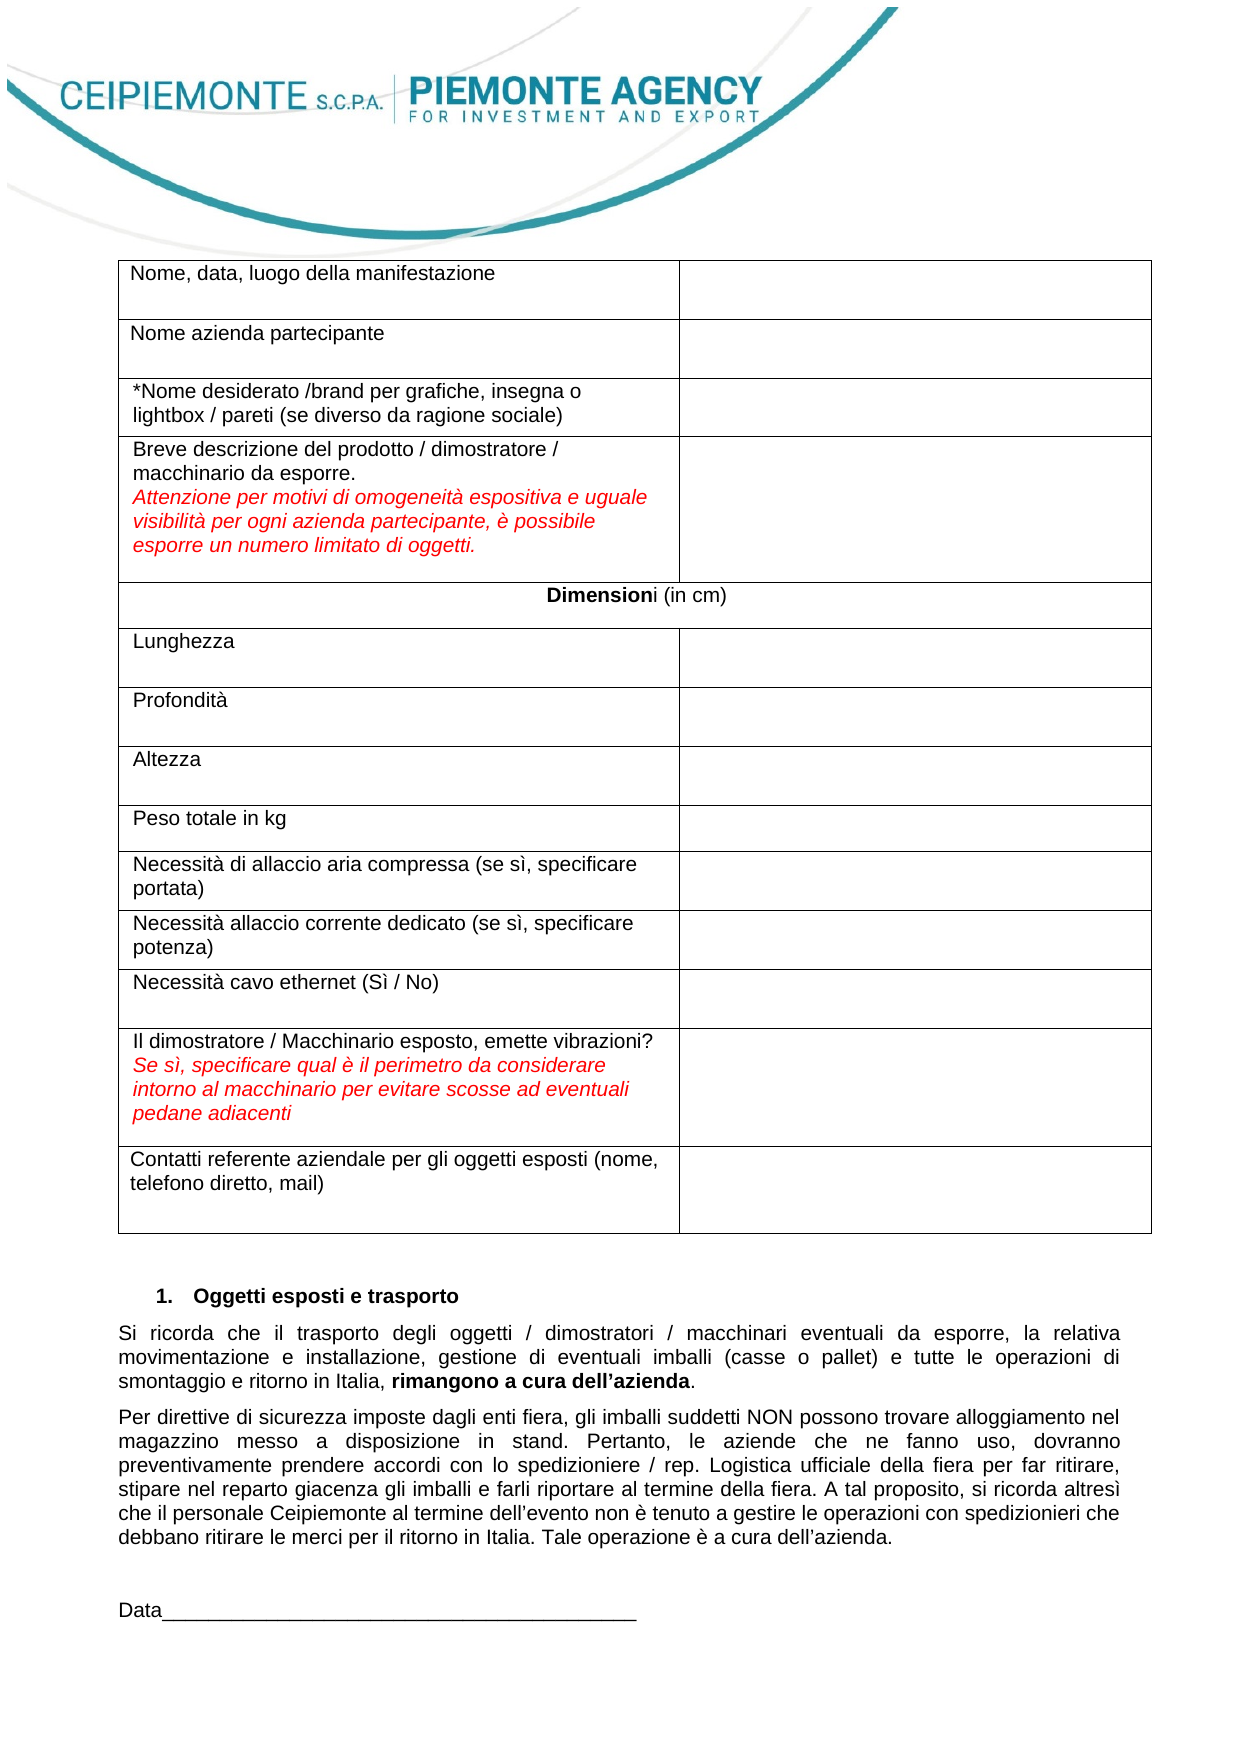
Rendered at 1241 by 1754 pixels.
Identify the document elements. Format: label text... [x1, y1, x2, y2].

table_cell [680, 806, 1151, 851]
table_cell Breve descrizione del prodotto / dimostratore / macchinario da esporre. Attenzione per motivi di omogeneità espositiva e uguale visibilità per ogni azienda partecipante, è possibile esporre un numero limitato di oggetti. [119, 437, 679, 582]
text Data_________________________________________ [118, 1598, 1122, 1622]
table_cell Peso totale in kg [119, 806, 679, 851]
table_cell Profondità [119, 688, 679, 746]
table_cell Dimensioni (in cm) [119, 583, 1151, 627]
list Oggetti esposti e trasporto [156, 1284, 1122, 1308]
table_cell Altezza [119, 747, 679, 805]
table_cell *Nome desiderato /brand per grafiche, insegna o lightbox / pareti (se diverso da ragione sociale) [119, 379, 679, 436]
table_cell Necessità allaccio corrente dedicato (se sì, specificare potenza) [119, 911, 679, 969]
table_header [680, 261, 1151, 319]
table_cell [680, 911, 1151, 969]
table_cell Necessità cavo ethernet (Sì / No) [119, 970, 679, 1028]
text Si ricorda che il trasporto degli oggetti / dimostratori / macchinari eventuali da esporre, la relativa movimentazione e installazione, gestione di eventuali imballi (casse o pallet) e tutte le operazioni di smontaggio e ritorno in Italia, rimangono a cura dell’azienda. [118, 1321, 1122, 1392]
table_cell [680, 379, 1151, 436]
table_cell Il dimostratore / Macchinario esposto, emette vibrazioni? Se sì, specificare qual è il perimetro da considerare intorno al macchinario per evitare scosse ad eventuali pedane adiacenti [119, 1029, 679, 1146]
table_cell [680, 629, 1151, 687]
table_cell [680, 970, 1151, 1028]
table_cell [680, 852, 1151, 909]
table_cell [680, 1029, 1151, 1146]
table_cell Nome azienda partecipante [119, 320, 679, 378]
table_header Nome, data, luogo della manifestazione [119, 261, 679, 319]
table_cell Contatti referente aziendale per gli oggetti esposti (nome, telefono diretto, mail) [119, 1147, 679, 1233]
table_cell [680, 1147, 1151, 1233]
text Per direttive di sicurezza imposte dagli enti fiera, gli imballi suddetti NON possono trovare alloggiamento nel magazzino messo a disposizione in stand. Pertanto, le aziende che ne fanno uso, dovranno preventivamente prendere accordi con lo spedizioniere / rep. Logistica ufficiale della fiera per far ritirare, stipare nel reparto giacenza gli imballi e farli riportare al termine della fiera. A tal proposito, si ricorda altresì che il personale Ceipiemonte al termine dell’evento non è tenuto a gestire le operazioni con spedizionieri che debbano ritirare le merci per il ritorno in Italia. Tale operazione è a cura dell’azienda. [118, 1405, 1122, 1549]
table_cell [680, 437, 1151, 582]
table_cell Lunghezza [119, 629, 679, 687]
table_cell [680, 688, 1151, 746]
table_cell [680, 320, 1151, 378]
table_cell Necessità di allaccio aria compressa (se sì, specificare portata) [119, 852, 679, 909]
table_cell [680, 747, 1151, 805]
picture [5, 7, 1236, 257]
